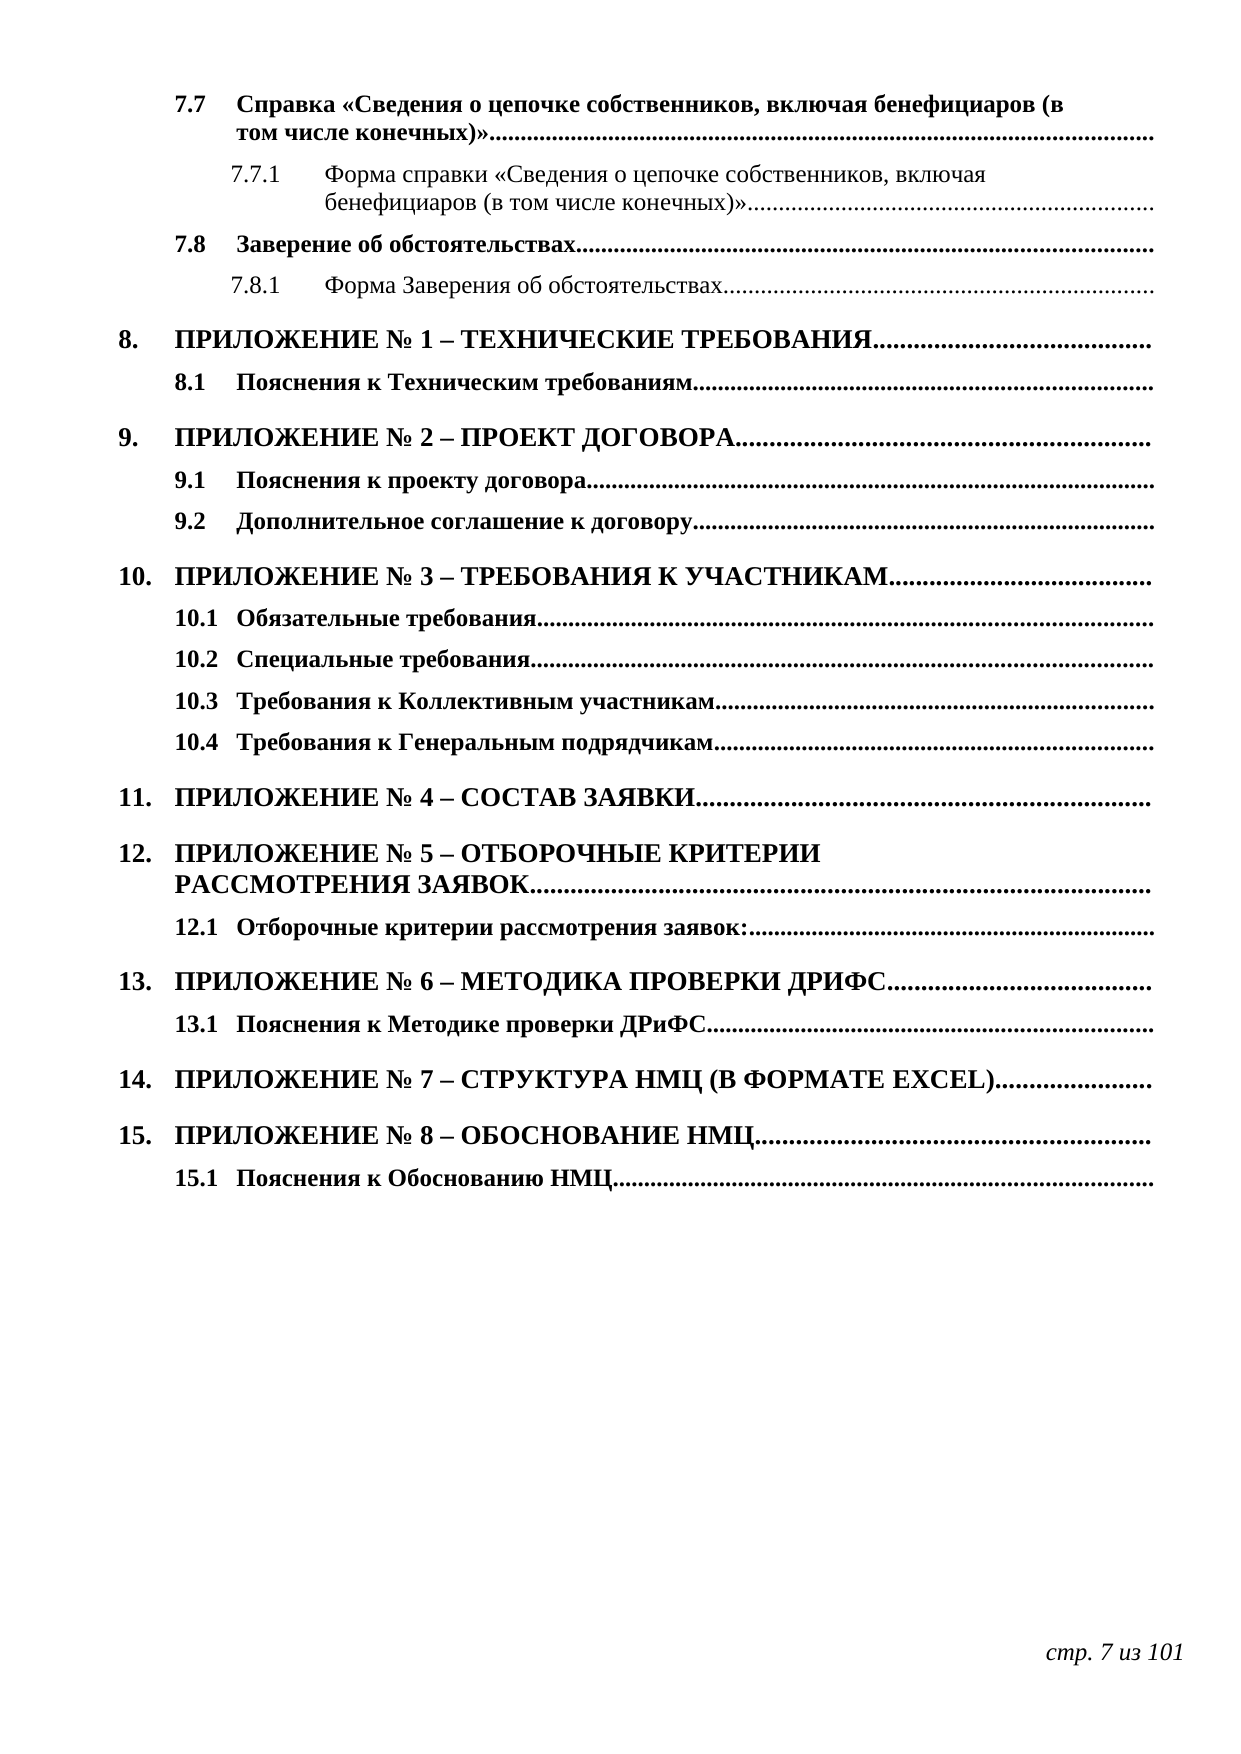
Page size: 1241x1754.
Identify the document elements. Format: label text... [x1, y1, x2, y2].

text 10.3 Требования к Коллективным участникам 88 [174, 686, 1093, 714]
text 7.8 Заверение об обстоятельствах 73 [174, 229, 1093, 257]
text 10.4 Требования к Генеральным подрядчикам 89 [174, 727, 1093, 756]
text 12.1 Отборочные критерии рассмотрения заявок: 93 [174, 912, 1093, 941]
text 13.1 Пояснения к Методике проверки ДРиФС 97 [174, 1009, 1093, 1038]
text 11. ПРИЛОЖЕНИЕ № 4 – СОСТАВ ЗАЯВКИ 91 [118, 781, 1063, 812]
text 8.1 Пояснения к Техническим требованиям 78 [174, 367, 1093, 396]
text 9.1 Пояснения к проекту договора 79 [174, 465, 1093, 493]
text 7.8.1 Форма Заверения об обстоятельствах 73 [230, 270, 1063, 299]
text 14. ПРИЛОЖЕНИЕ № 7 – СТРУКТУРА НМЦ (в формате Excel) 98 [118, 1063, 1063, 1094]
text 8. ПРИЛОЖЕНИЕ № 1 – ТЕХНИЧЕСКИЕ ТРЕБОВАНИЯ 78 [118, 324, 1063, 355]
text 10. ПРИЛОЖЕНИЕ № 3 – ТРЕБОВАНИЯ К УЧАСТНИКАМ 85 [118, 560, 1063, 591]
text 7.7.1 Форма справки «Сведения о цепочке собственников, включая бенефициаров (в том числе конечных)» 65 [230, 159, 1063, 216]
text 12. ПРИЛОЖЕНИЕ № 5 – ОТБОРОЧНЫЕ КРИТЕРИИ РАССМОТРЕНИЯ ЗАЯВОК 93 [118, 837, 1063, 899]
text 9.2 Дополнительное соглашение к договору 80 [174, 506, 1093, 535]
text 15.1 Пояснения к Обоснованию НМЦ 99 [174, 1163, 1093, 1191]
text 13. ПРИЛОЖЕНИЕ № 6 – МЕТОДИКА ПРОВЕРКИ ДРИФС 97 [118, 966, 1063, 997]
text 15. ПРИЛОЖЕНИЕ № 8 – Обоснование НМЦ 99 [118, 1119, 1063, 1150]
text 10.1 Обязательные требования 85 [174, 603, 1093, 632]
text 7.7 Справка «Сведения о цепочке собственников, включая бенефициаров (в том числе конечных)» 65 [174, 89, 1093, 146]
text 10.2 Специальные требования 88 [174, 644, 1093, 673]
text 9. ПРИЛОЖЕНИЕ № 2 – ПРОЕКТ ДОГОВОРА 79 [118, 421, 1063, 452]
